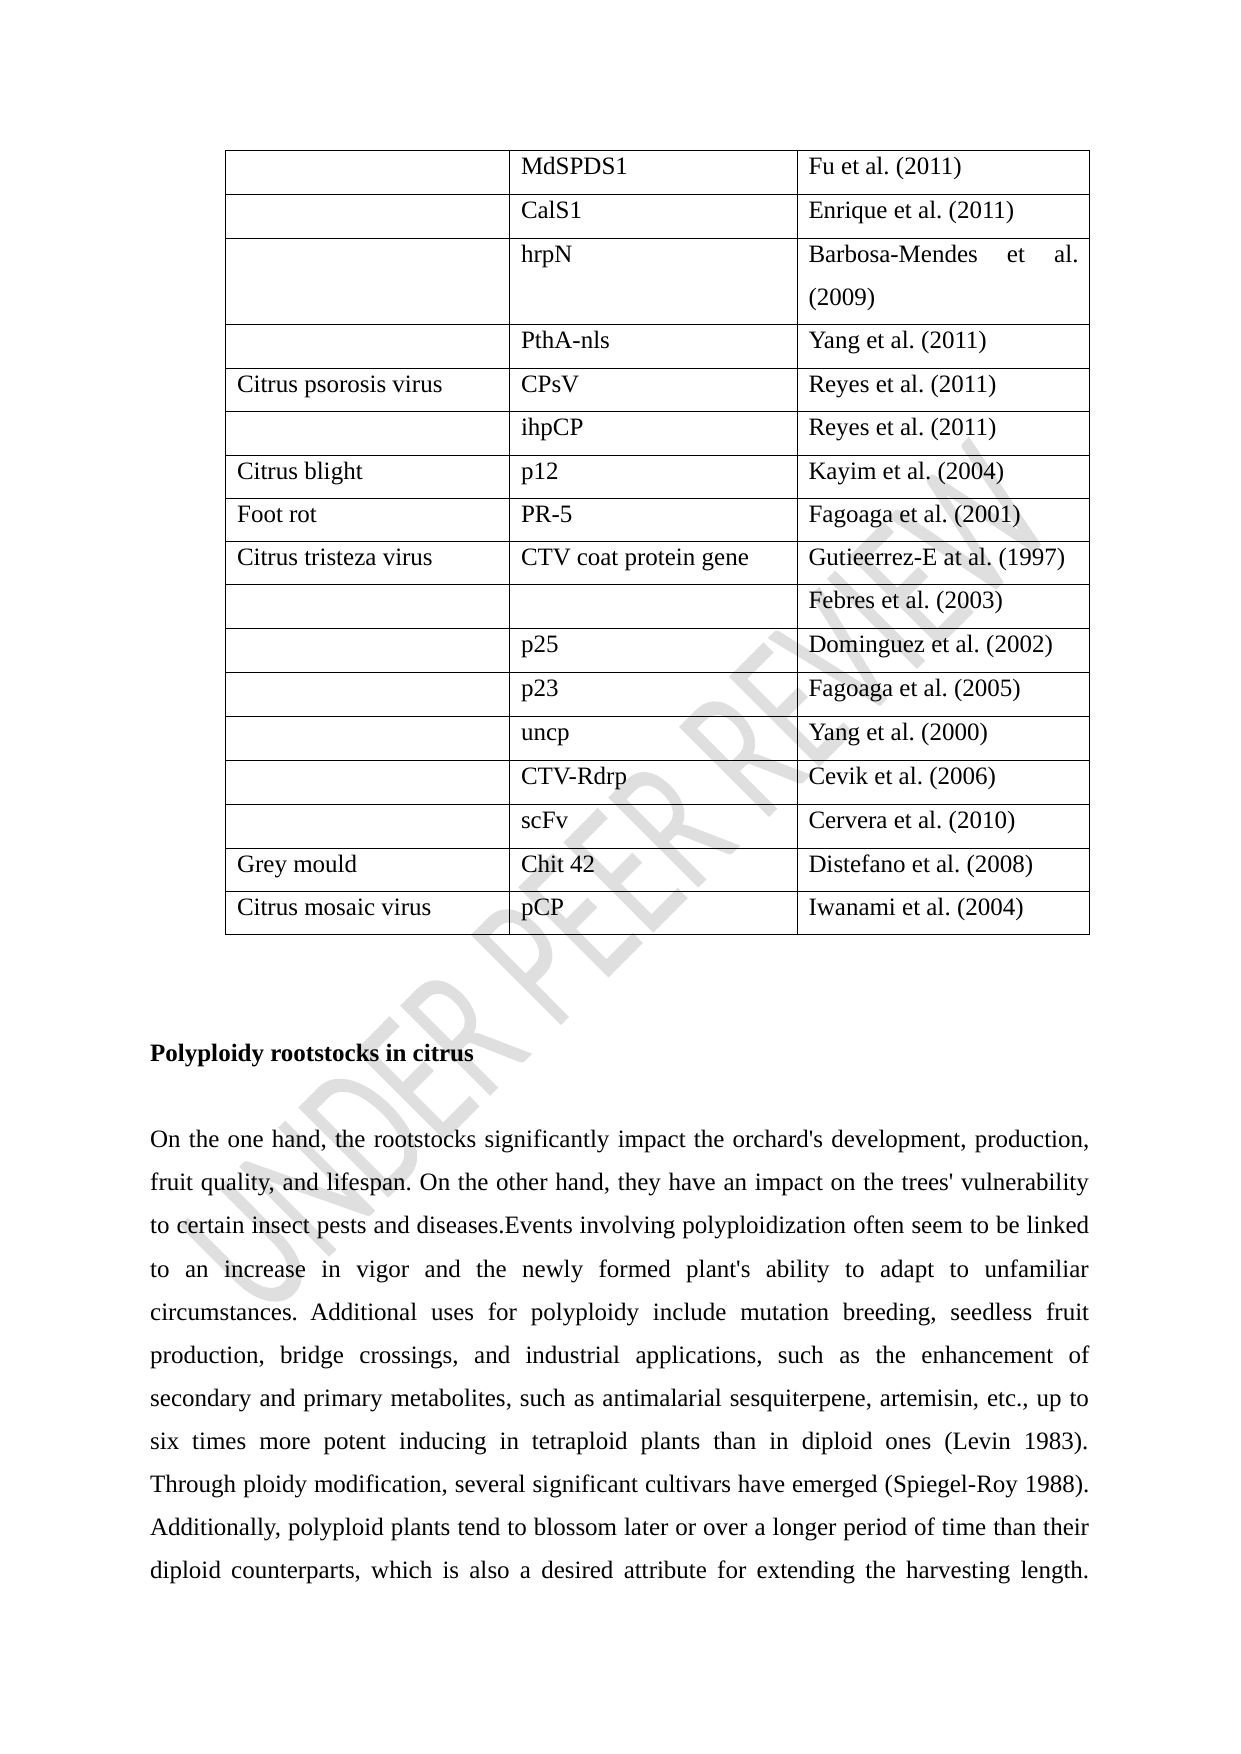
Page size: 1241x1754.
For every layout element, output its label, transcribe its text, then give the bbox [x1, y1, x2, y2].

table_cell [510, 585, 797, 628]
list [150, 1124, 1090, 1584]
table_cell Kayim et al. (2004) [798, 456, 1089, 498]
table_cell Cevik et al. (2006) [798, 761, 1089, 804]
table_cell hrpN [510, 239, 797, 324]
table_cell Citrus tristeza virus [226, 542, 509, 584]
table_cell CTV coat protein gene [510, 542, 797, 584]
table_cell Fu et al. (2011) [798, 151, 1089, 194]
table_cell [226, 325, 509, 368]
table_cell Dominguez et al. (2002) [798, 629, 1089, 672]
table_cell pCP [510, 892, 797, 934]
table_cell [226, 412, 509, 455]
table_cell Barbosa-Mendes et al. (2009) [798, 239, 1089, 324]
table_cell Febres et al. (2003) [798, 585, 1089, 628]
list Polyploidy rootstocks in citrus [150, 1038, 1090, 1067]
table_cell Fagoaga et al. (2005) [798, 673, 1089, 716]
table_cell p25 [510, 629, 797, 672]
table_cell p12 [510, 456, 797, 498]
table_cell [226, 673, 509, 716]
table_cell Gutieerrez-E at al. (1997) [798, 542, 1089, 584]
table_cell [226, 585, 509, 628]
table_cell Enrique et al. (2011) [798, 195, 1089, 238]
table_cell p23 [510, 673, 797, 716]
table_cell Yang et al. (2011) [798, 325, 1089, 368]
table_cell PthA-nls [510, 325, 797, 368]
table_cell Grey mould [226, 849, 509, 891]
table_cell Foot rot [226, 499, 509, 541]
table_cell Distefano et al. (2008) [798, 849, 1089, 891]
table_cell scFv [510, 805, 797, 848]
table_cell Citrus mosaic virus [226, 892, 509, 934]
table_cell Chit 42 [510, 849, 797, 891]
table_cell PR-5 [510, 499, 797, 541]
table_cell CalS1 [510, 195, 797, 238]
table_cell Reyes et al. (2011) [798, 412, 1089, 455]
table_cell [226, 195, 509, 238]
table_cell Iwanami et al. (2004) [798, 892, 1089, 934]
table_cell Citrus psorosis virus [226, 369, 509, 411]
table_cell [226, 151, 509, 194]
table_cell [226, 805, 509, 848]
table_cell Yang et al. (2000) [798, 717, 1089, 760]
table_cell [226, 239, 509, 324]
table_cell Citrus blight [226, 456, 509, 498]
table_cell [226, 761, 509, 804]
table_cell CPsV [510, 369, 797, 411]
table_cell [226, 629, 509, 672]
table_cell Reyes et al. (2011) [798, 369, 1089, 411]
table_cell MdSPDS1 [510, 151, 797, 194]
table_cell uncp [510, 717, 797, 760]
table_cell CTV-Rdrp [510, 761, 797, 804]
table_cell Cervera et al. (2010) [798, 805, 1089, 848]
table_cell Fagoaga et al. (2001) [798, 499, 1089, 541]
table_cell ihpCP [510, 412, 797, 455]
table_cell [226, 717, 509, 760]
